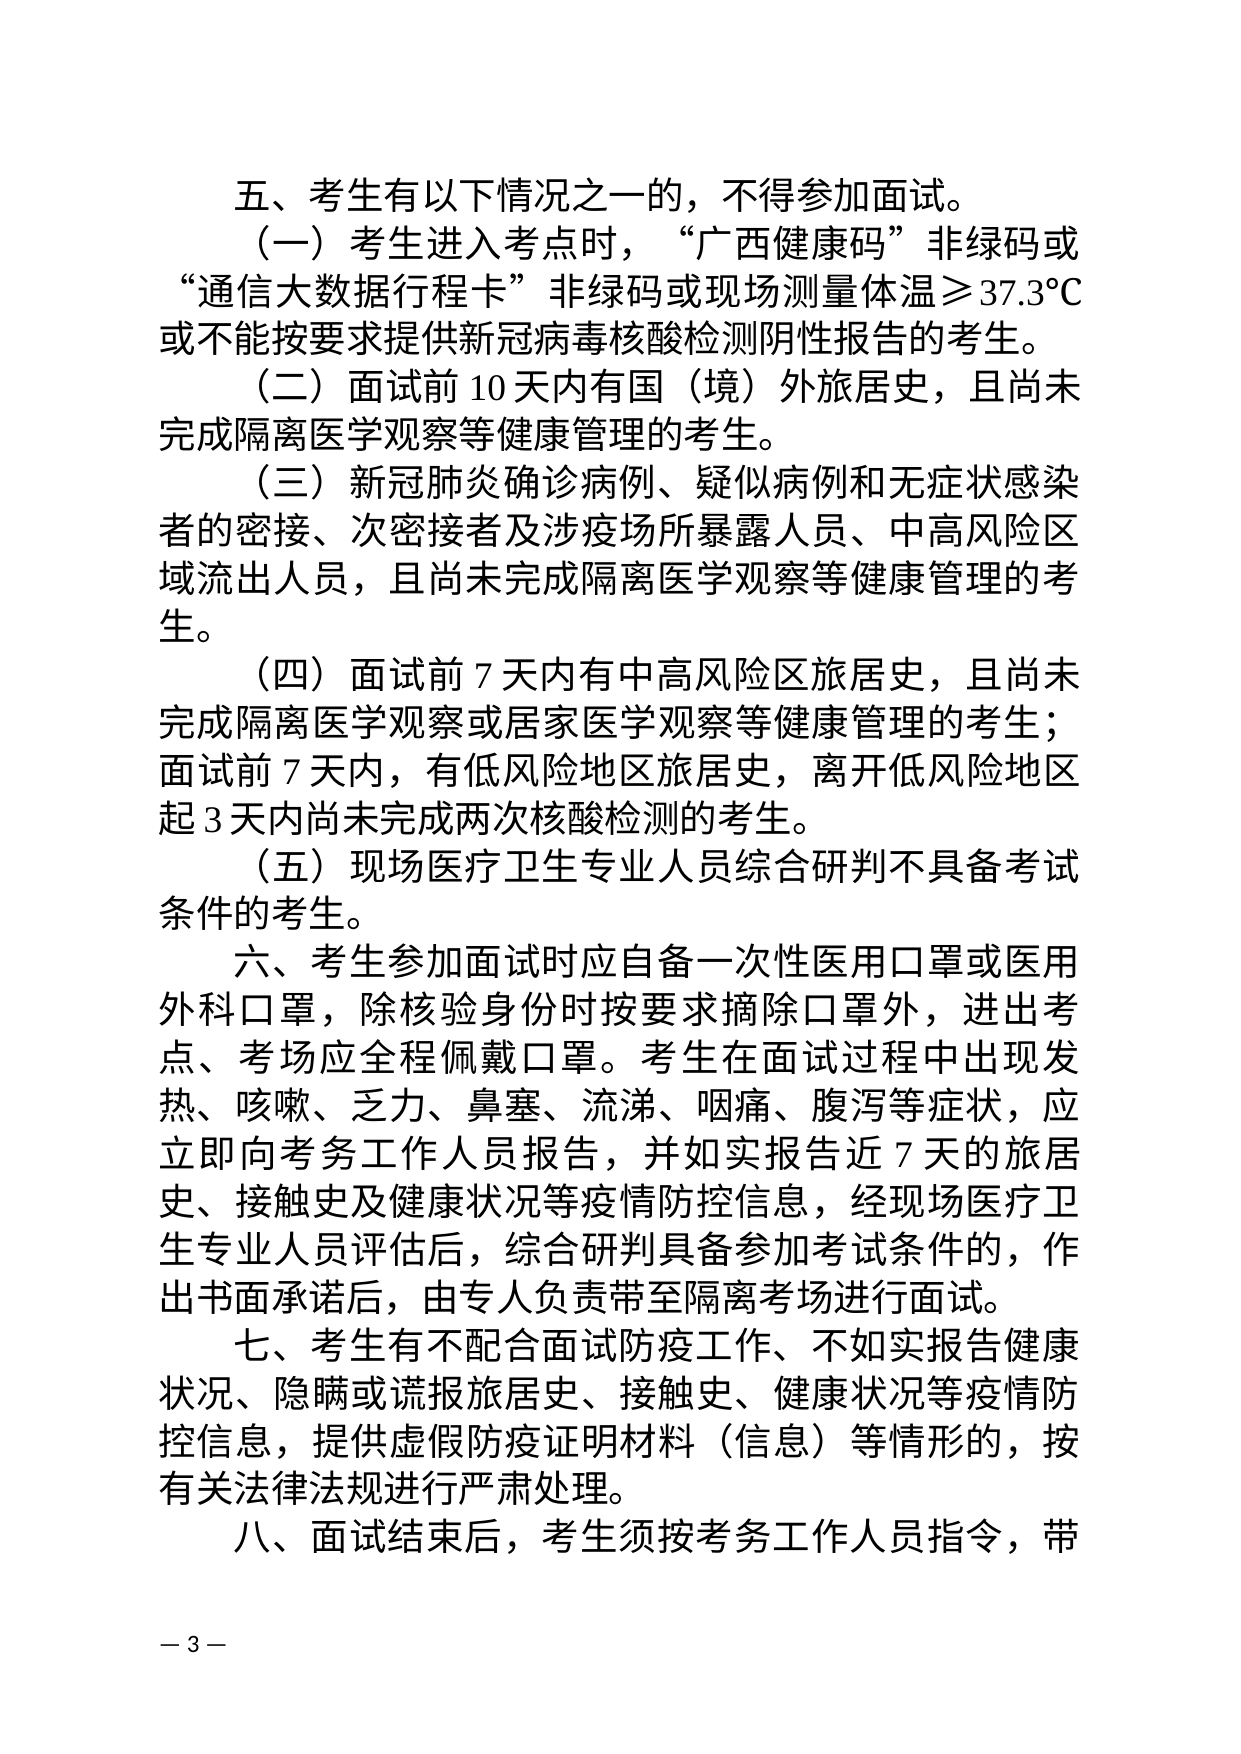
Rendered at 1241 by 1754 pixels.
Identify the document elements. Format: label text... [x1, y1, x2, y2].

text （五）现场医疗卫生专业人员综合研判不具备考试条件的考生。 [158, 842, 1082, 937]
text （一）考生进入考点时，“广西健康码”非绿码或“通信大数据行程卡”非绿码或现场测量体温≥37.3℃或不能按要求提供新冠病毒核酸检测阴性报告的考生。 [158, 219, 1082, 362]
text 六、考生参加面试时应自备一次性医用口罩或医用外科口罩，除核验身份时按要求摘除口罩外，进出考点、考场应全程佩戴口罩。考生在面试过程中出现发热、咳嗽、乏力、鼻塞、流涕、咽痛、腹泻等症状，应立即向考务工作人员报告，并如实报告近7天的旅居史、接触史及健康状况等疫情防控信息，经现场医疗卫生专业人员评估后，综合研判具备参加考试条件的，作出书面承诺后，由专人负责带至隔离考场进行面试。 [158, 937, 1082, 1321]
text （二）面试前10天内有国（境）外旅居史，且尚未完成隔离医学观察等健康管理的考生。 [158, 362, 1082, 458]
text （四）面试前7天内有中高风险区旅居史，且尚未完成隔离医学观察或居家医学观察等健康管理的考生；面试前7天内，有低风险地区旅居史，离开低风险地区起3天内尚未完成两次核酸检测的考生。 [158, 650, 1082, 842]
text 七、考生有不配合面试防疫工作、不如实报告健康状况、隐瞒或谎报旅居史、接触史、健康状况等疫情防控信息，提供虚假防疫证明材料（信息）等情形的，按有关法律法规进行严肃处理。 [158, 1321, 1082, 1512]
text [158, 1512, 1082, 1560]
text （三）新冠肺炎确诊病例、疑似病例和无症状感染者的密接、次密接者及涉疫场所暴露人员、中高风险区域流出人员，且尚未完成隔离医学观察等健康管理的考生。 [158, 458, 1082, 650]
text 五、考生有以下情况之一的，不得参加面试。 [158, 171, 1082, 219]
